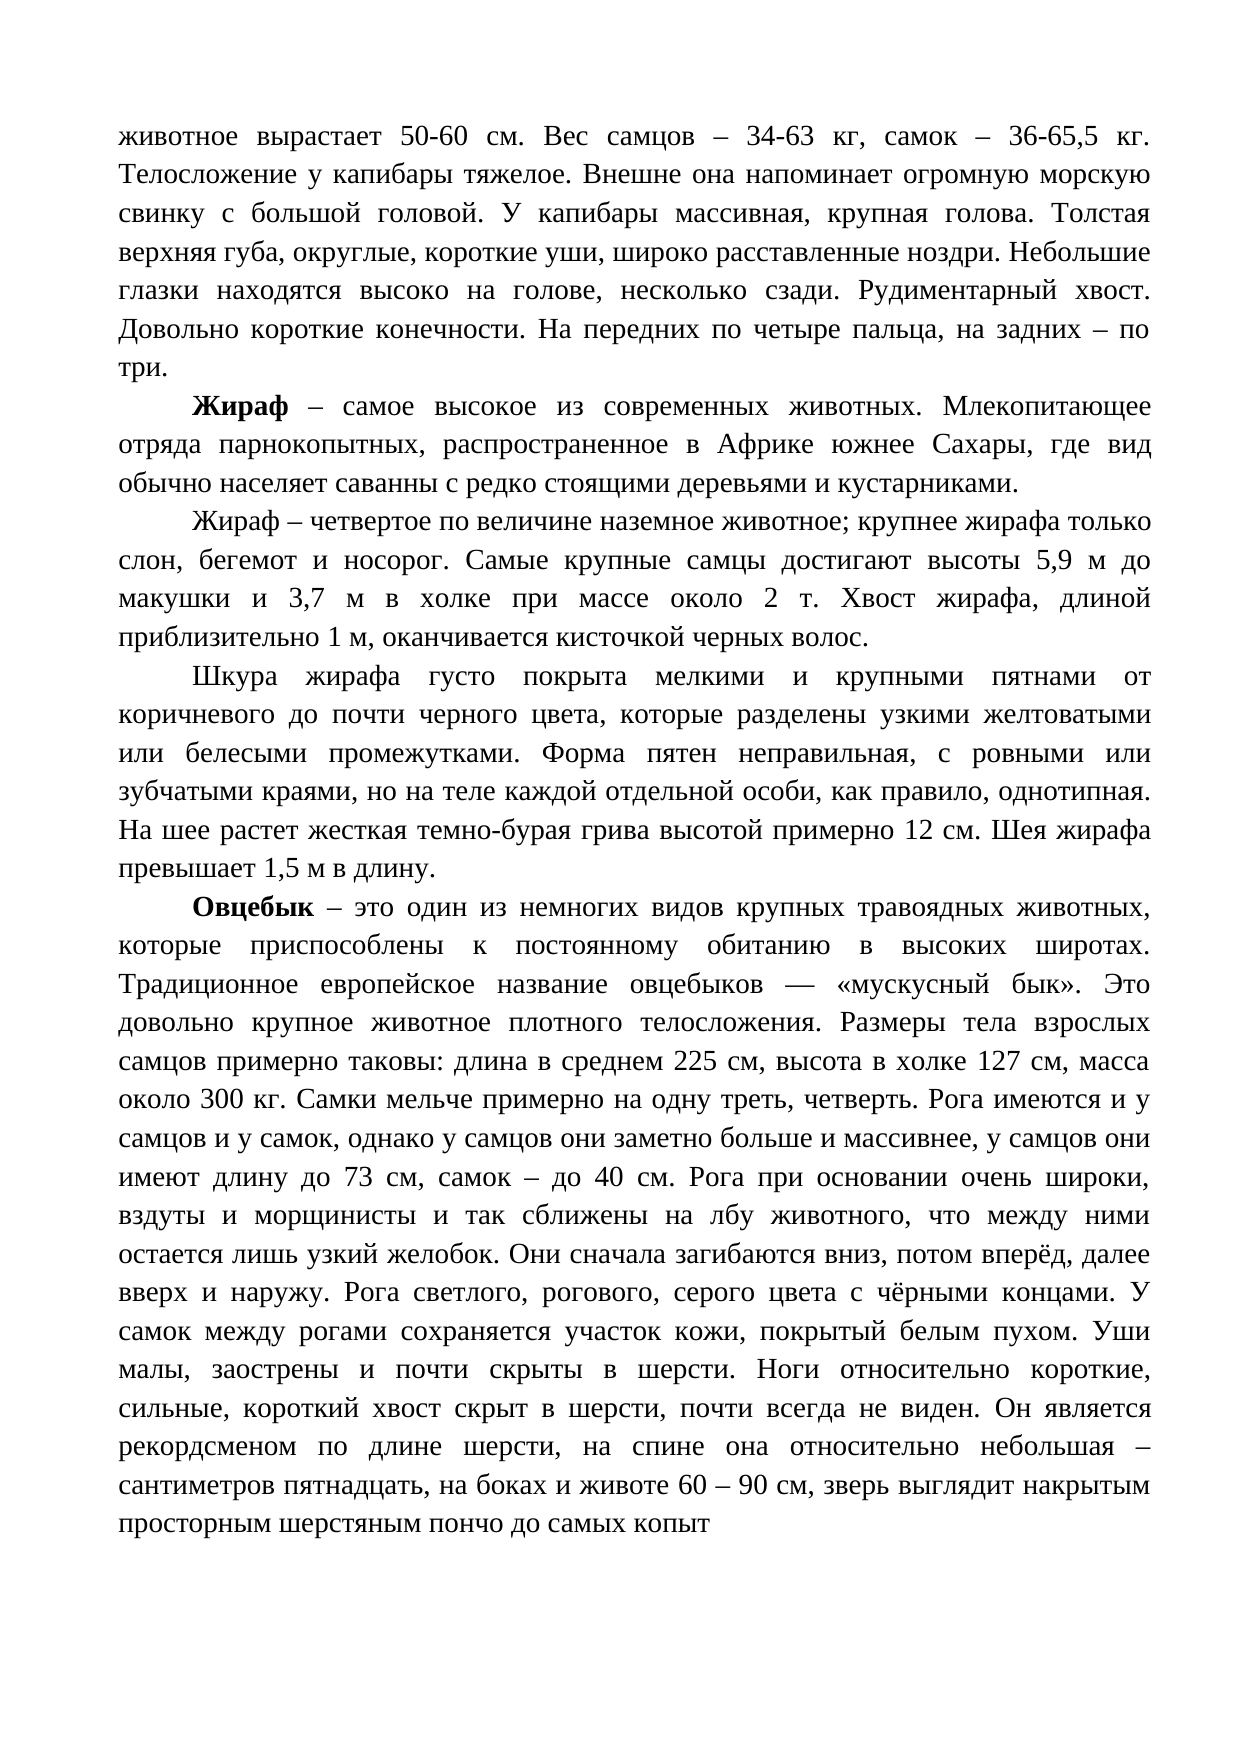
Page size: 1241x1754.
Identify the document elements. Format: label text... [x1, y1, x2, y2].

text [118, 118, 1152, 383]
text Жираф – самое высокое из современных животных. Млекопитающее отряда парнокопытных, распространенное в Африке южнее Сахары, где вид обычно населяет саванны с редко стоящими деревьями и кустарниками. [118, 388, 1152, 498]
text Овцебык – это один из немногих видов крупных травоядных животных, которые приспособлены к постоянному обитанию в высоких широтах. Традиционное европейское название овцебыков — «мускусный бык». Это довольно крупное животное плотного телосложения. Размеры тела взрослых самцов примерно таковы: длина в среднем 225 см, высота в холке 127 см, масса около 300 кг. Самки мельче примерно на одну треть, четверть. Рога имеются и у самцов и у самок, однако у самцов они заметно больше и массивнее, у самцов они имеют длину до 73 см, самок – до 40 см. Рога при основании очень широки, вздуты и морщинисты и так сближены на лбу животного, что между ними остается лишь узкий желобок. Они сначала загибаются вниз, потом вперёд, далее вверх и наружу. Рога светлого, рогового, серого цвета с чёрными концами. У самок между рогами сохраняется участок кожи, покрытый белым пухом. Уши малы, заострены и почти скрыты в шерсти. Ноги относительно короткие, сильные, короткий хвост скрыт в шерсти, почти всегда не виден. Он является рекордсменом по длине шерсти, на спине она относительно небольшая – сантиметров пятнадцать, на боках и животе 60 – 90 см, зверь выглядит накрытым просторным шерстяным пончо до самых копыт [118, 889, 1152, 1539]
text Шкура жирафа густо покрыта мелкими и крупными пятнами от коричневого до почти черного цвета, которые разделены узкими желтоватыми или белесыми промежутками. Форма пятен неправильная, с ровными или зубчатыми краями, но на теле каждой отдельной особи, как правило, однотипная. На шее растет жесткая темно-бурая грива высотой примерно 12 см. Шея жирафа превышает 1,5 м в длину. [118, 658, 1152, 884]
text Жираф – четвертое по величине наземное животное; крупнее жирафа только слон, бегемот и носорог. Самые крупные самцы достигают высоты 5,9 м до макушки и 3,7 м в холке при массе около 2 т. Хвост жирафа, длиной приблизительно 1 м, оканчивается кисточкой черных волос. [118, 503, 1152, 653]
